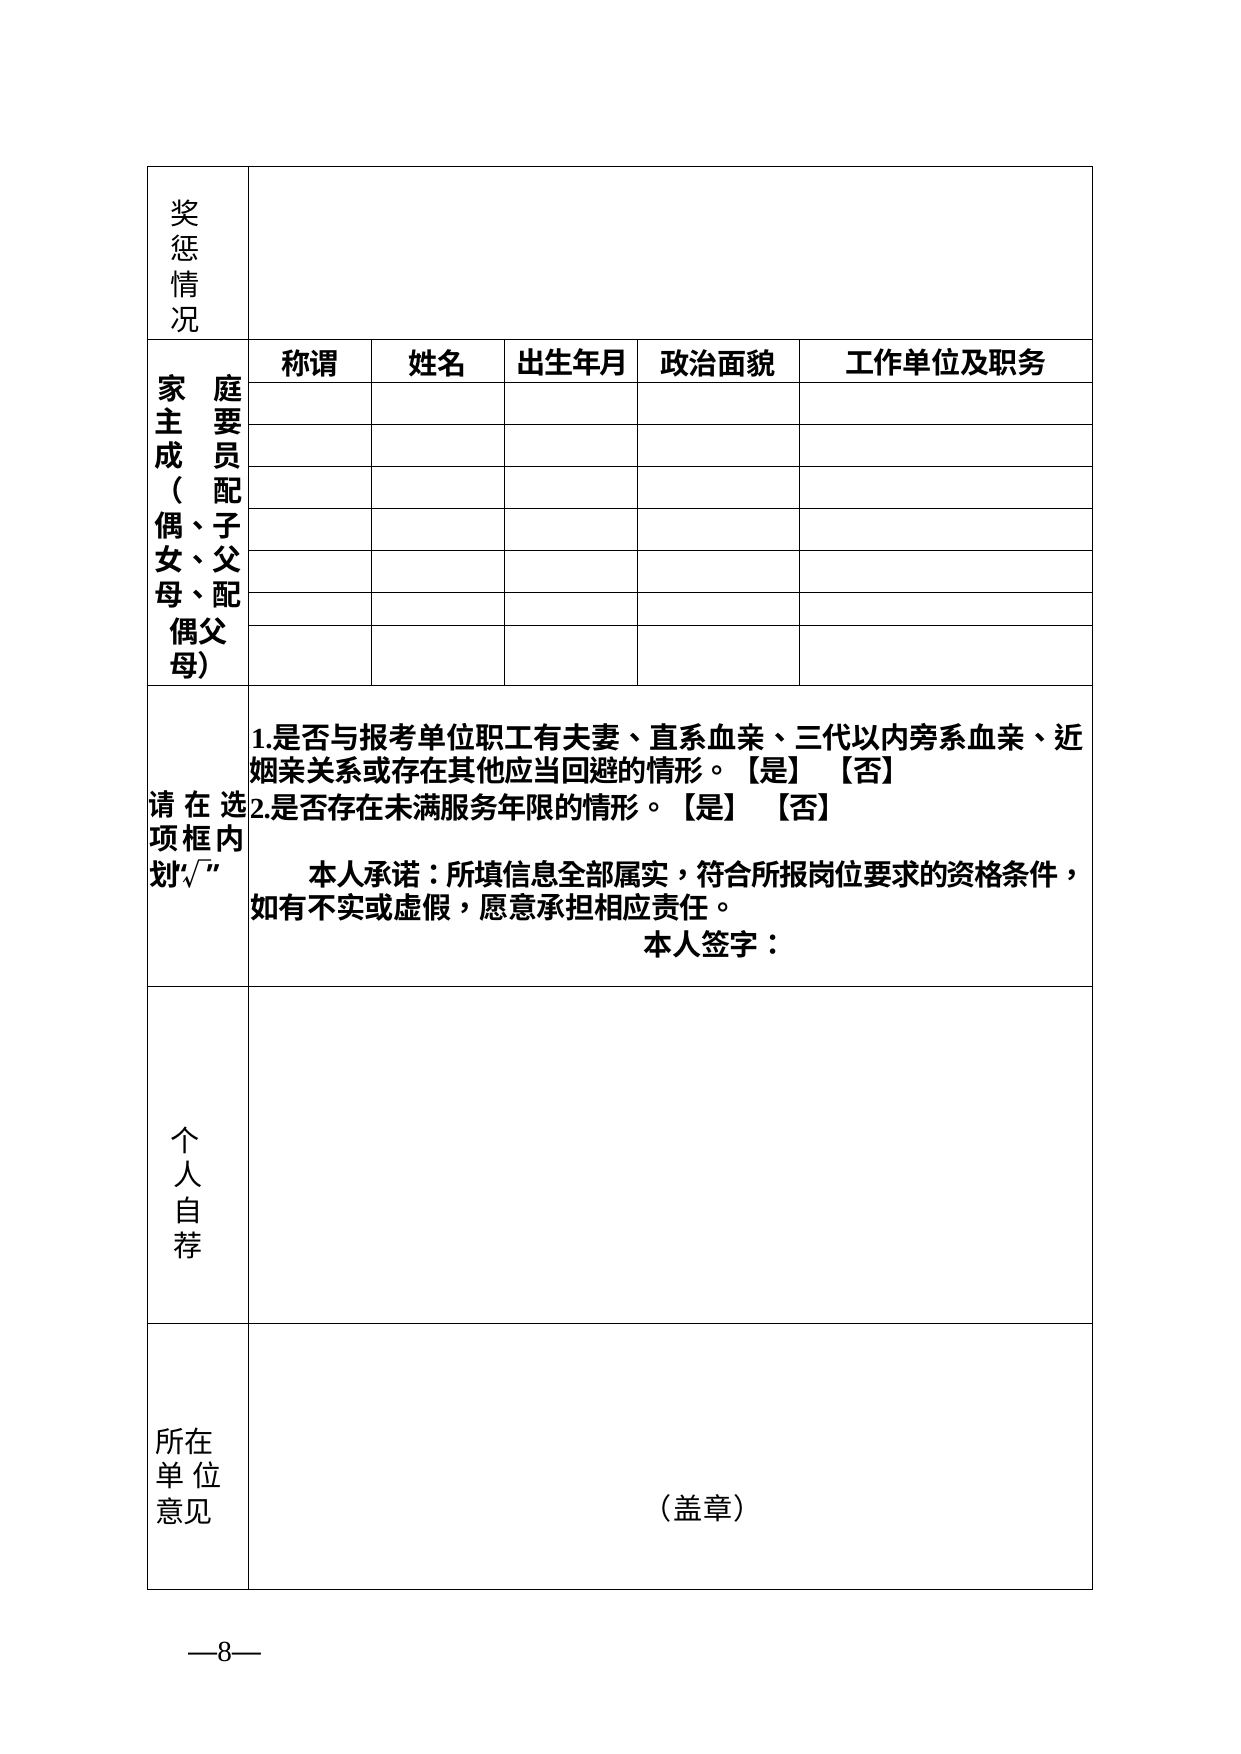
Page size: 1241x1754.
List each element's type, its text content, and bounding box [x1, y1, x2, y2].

table_cell [372, 425, 504, 466]
table_cell 1.是否与报考单位职工有夫妻、直系血亲、三代以内旁系血亲、近 姻亲关系或存在其他应当回避的情形。【是】 【否】 2.是否存在未满服务年限的情形。【是】 【否】 本人承诺：所填信息全部属实，符合所报岗位要求的资格条件， 如有不实或虚假，愿意承担相应责任。 本人签字： [249, 686, 1092, 986]
table_cell [372, 551, 504, 591]
table_cell [505, 383, 637, 424]
table_cell [505, 425, 637, 466]
table_cell [800, 593, 1092, 625]
table_cell [505, 626, 637, 685]
table_cell [249, 383, 371, 424]
table_cell 工作单位及职务 [800, 340, 1092, 382]
table_cell [249, 509, 371, 549]
table_cell [249, 593, 371, 625]
table_cell [638, 626, 799, 685]
table_cell [249, 626, 371, 685]
table_cell [638, 551, 799, 591]
table_cell 出生年月 [505, 340, 637, 382]
table_cell [249, 425, 371, 466]
table_cell [638, 425, 799, 466]
table_cell [800, 383, 1092, 424]
table_cell [249, 467, 371, 508]
table_cell [505, 509, 637, 549]
table_cell [372, 383, 504, 424]
table_header [249, 167, 1092, 339]
table_cell [372, 593, 504, 625]
table_cell [800, 467, 1092, 508]
table_cell [505, 551, 637, 591]
table_cell 家庭主 要成员 （ 配 偶、子 女、父 母、配 偶父 母） [148, 340, 248, 685]
table_cell [638, 383, 799, 424]
table_cell [638, 593, 799, 625]
table_cell 政治面貌 [638, 340, 799, 382]
table_header 奖惩 情况 [148, 167, 248, 339]
table_cell [800, 551, 1092, 591]
table_cell 个人 自荐 [148, 987, 248, 1323]
table_cell （盖章） [249, 1324, 1092, 1588]
table_cell [505, 593, 637, 625]
table_cell [372, 626, 504, 685]
table_cell [800, 626, 1092, 685]
table_cell 称谓 [249, 340, 371, 382]
table_cell [505, 467, 637, 508]
table_cell 请在选 项框内 划“√” [148, 686, 248, 986]
table_cell [638, 509, 799, 549]
table_cell [372, 509, 504, 549]
table_cell [800, 425, 1092, 466]
table_cell [372, 467, 504, 508]
table_cell [249, 987, 1092, 1323]
table_cell 姓名 [372, 340, 504, 382]
table_cell [249, 551, 371, 591]
table_cell [800, 509, 1092, 549]
table_cell 所在单 位意见 [148, 1324, 248, 1588]
table_cell [638, 467, 799, 508]
